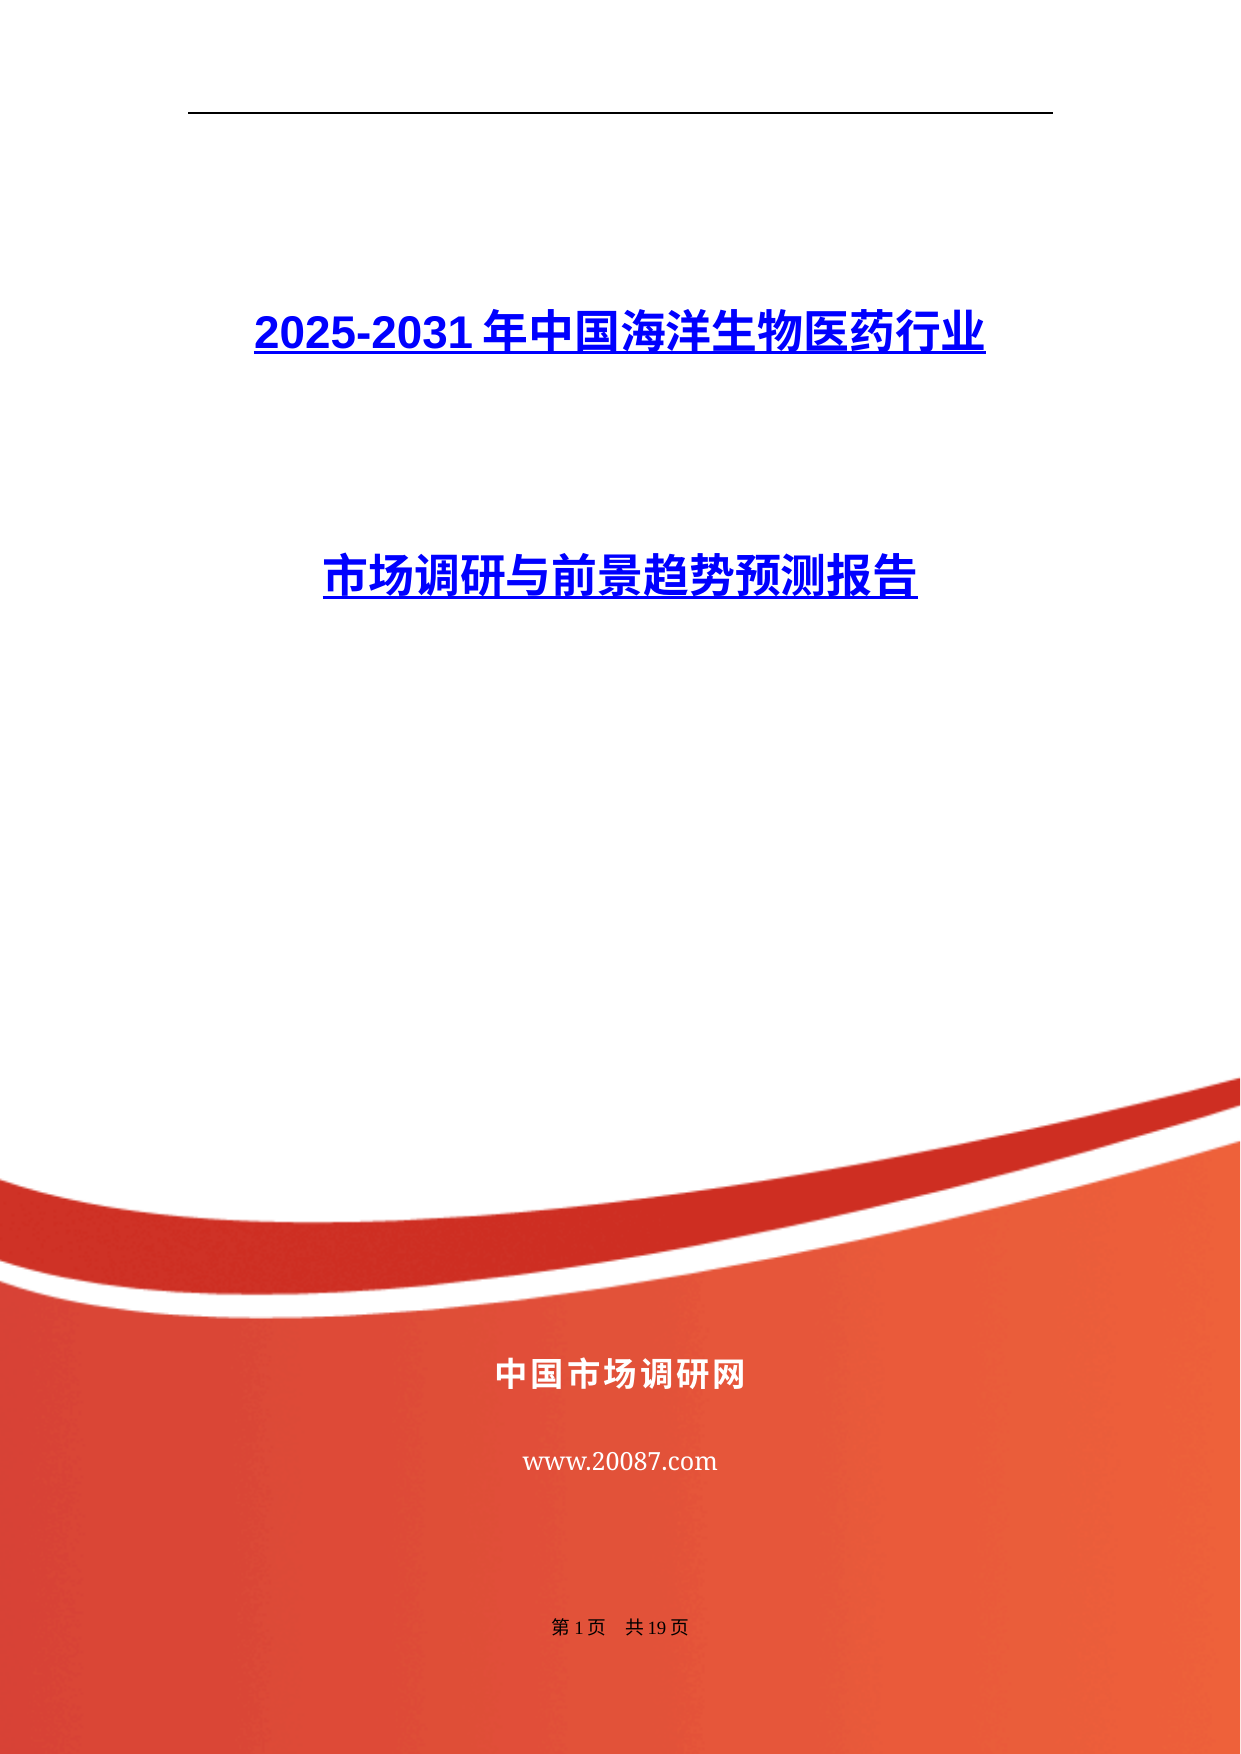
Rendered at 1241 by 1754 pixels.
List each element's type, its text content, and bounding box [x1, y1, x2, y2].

subtitle 中国市场调研网 [187, 1339, 1053, 1404]
text www.20087.com [187, 1428, 1053, 1493]
table_header 2025-2031年中国海洋生物医药行业市场调研与前景趋势预测报告 [188, 207, 1053, 773]
picture [0, 1006, 1241, 1754]
